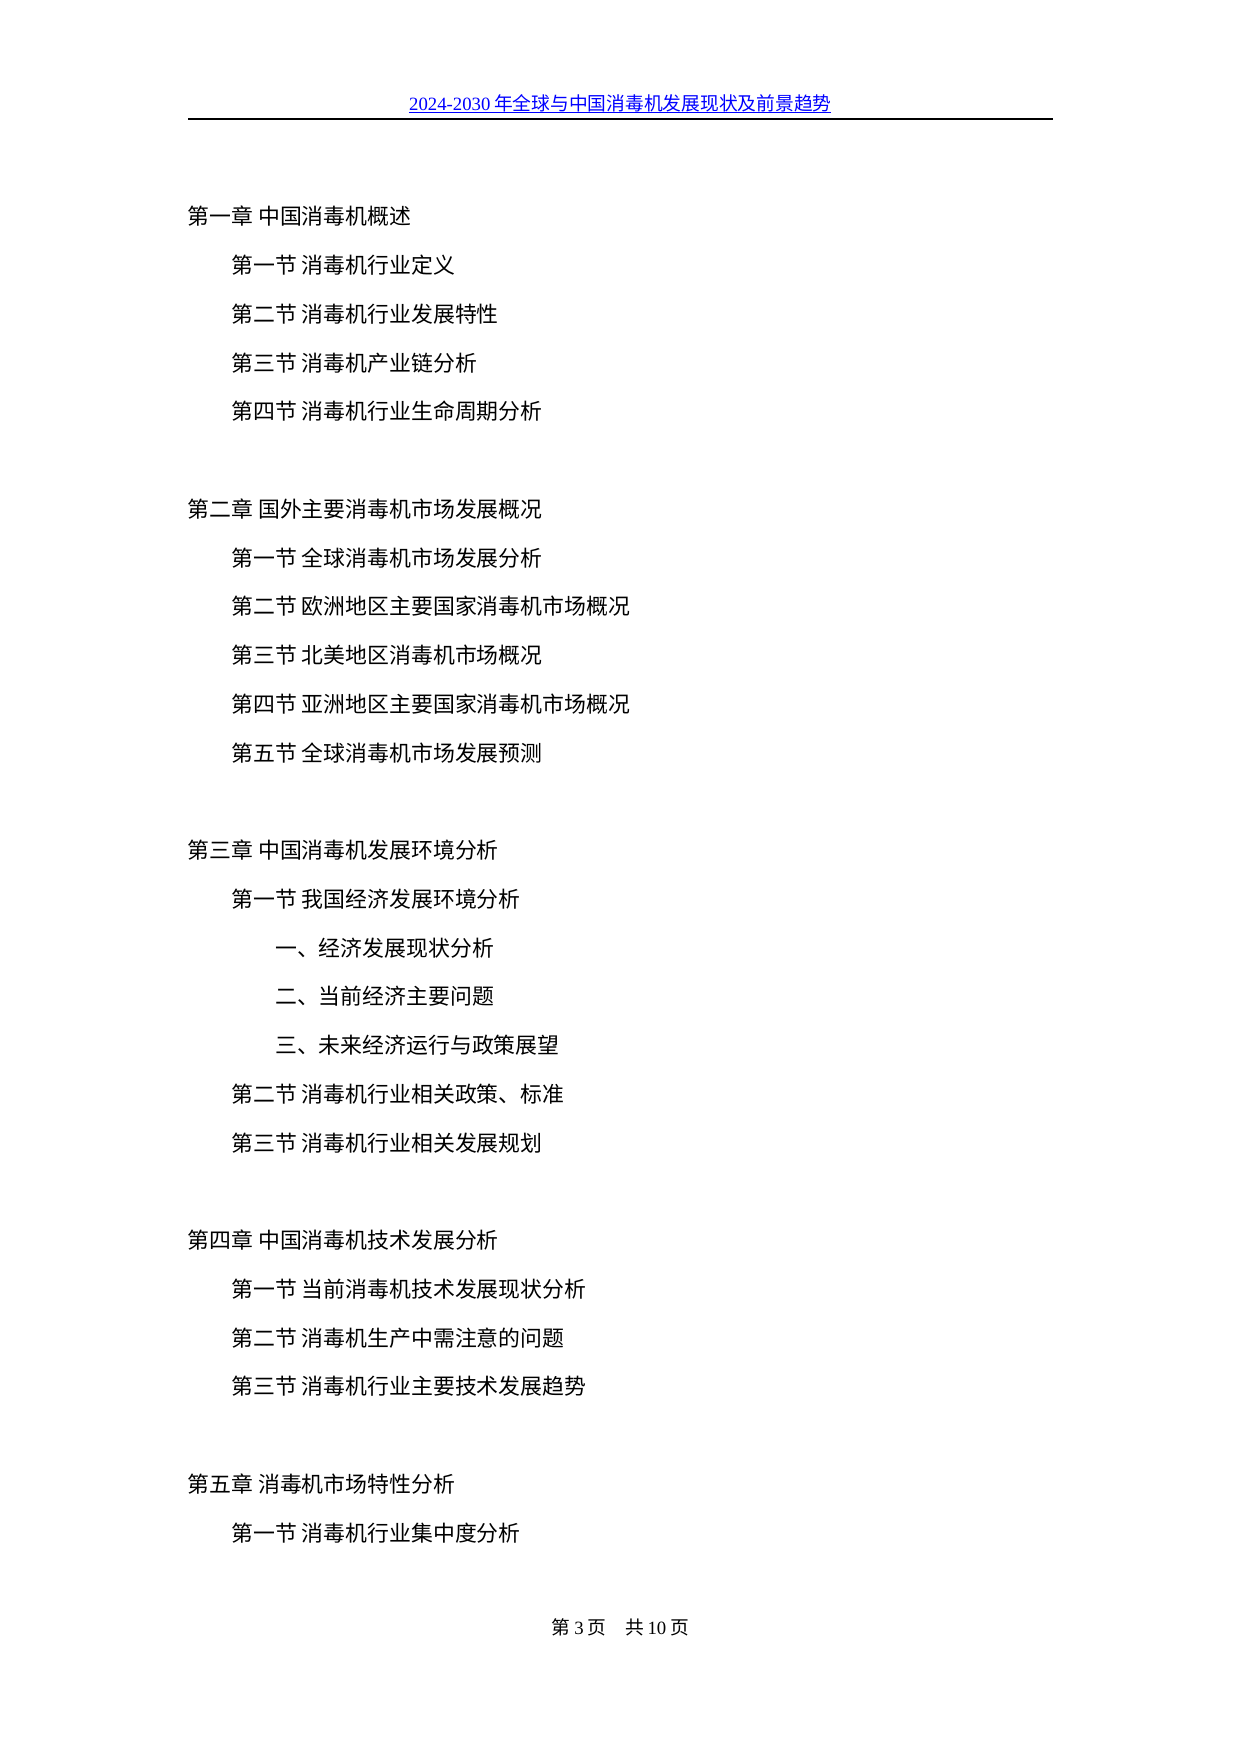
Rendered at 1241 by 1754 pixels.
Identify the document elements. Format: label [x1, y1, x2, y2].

text [187, 150, 1053, 1548]
